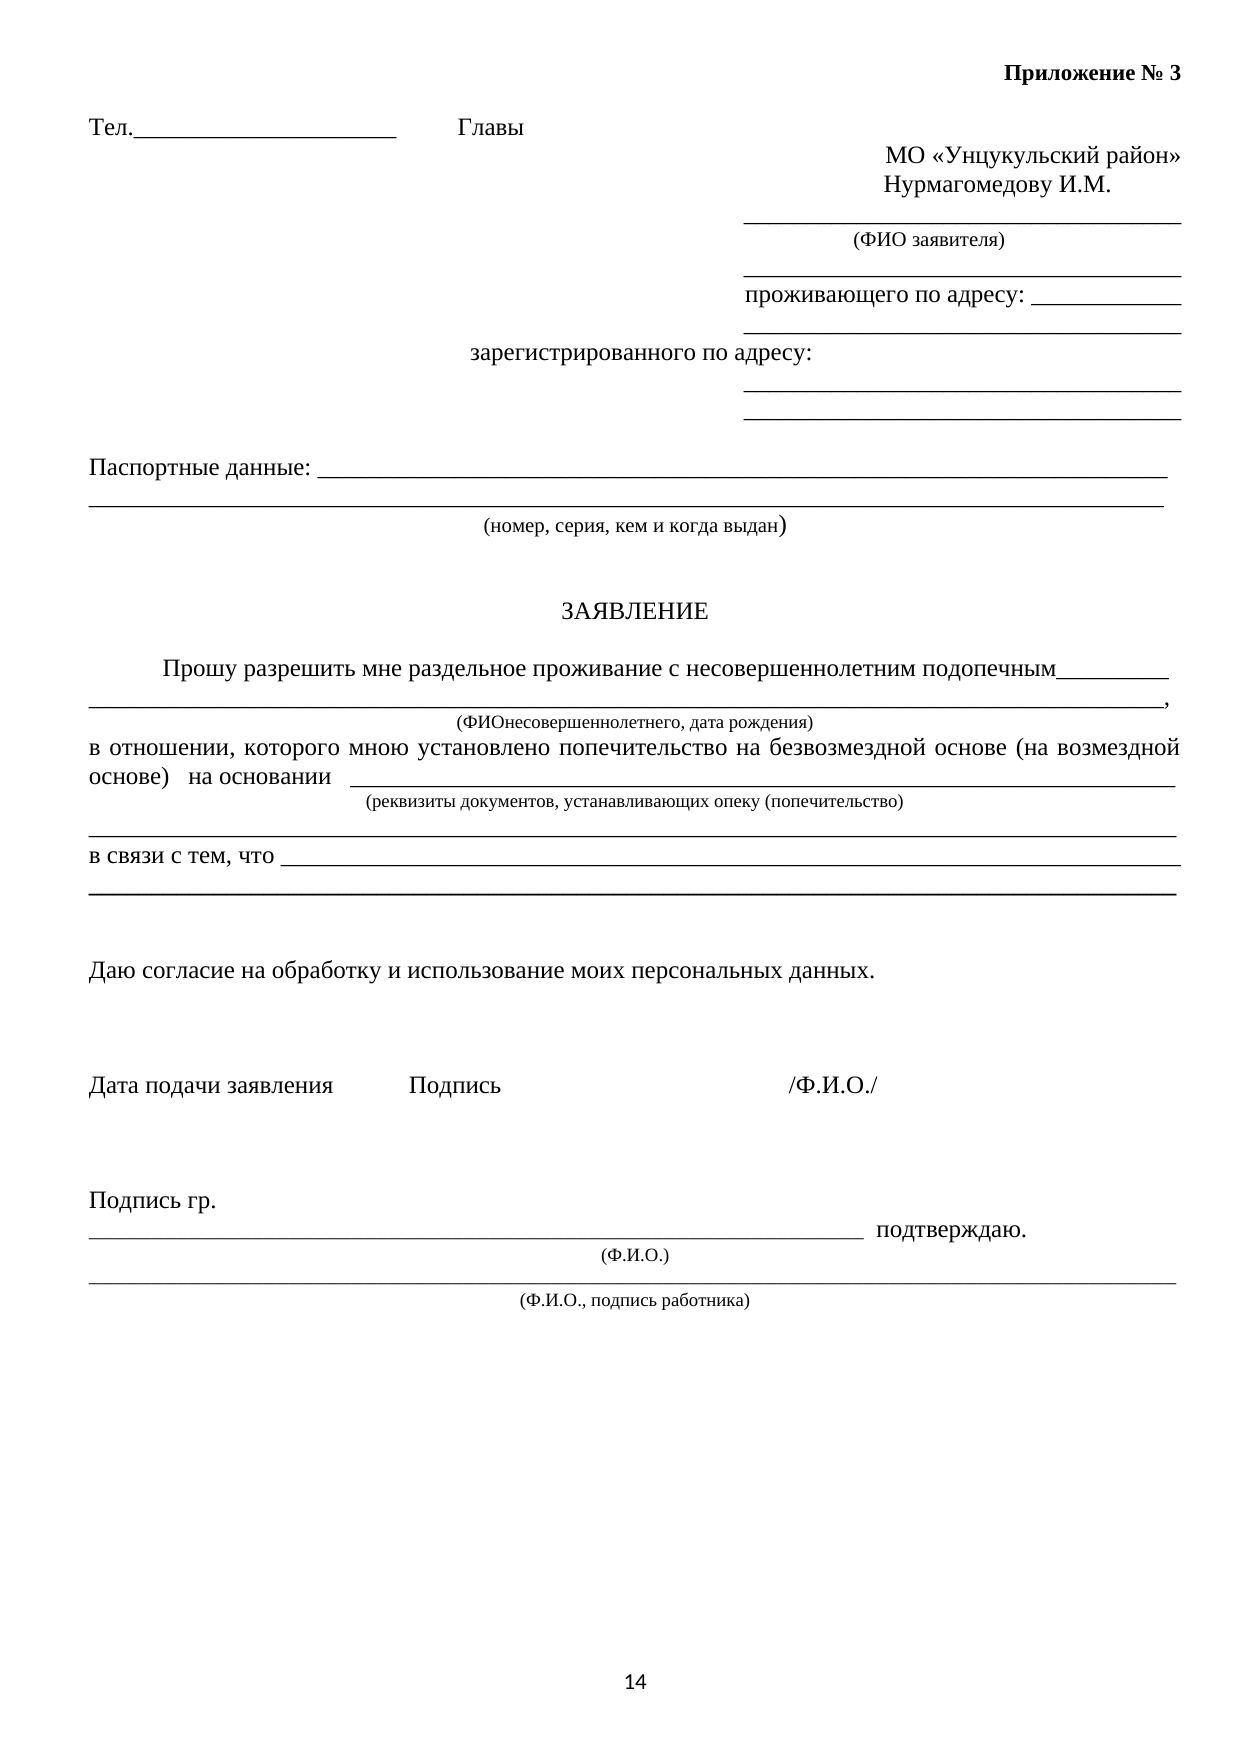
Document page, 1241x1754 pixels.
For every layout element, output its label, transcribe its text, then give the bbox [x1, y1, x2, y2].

text ___________________________________ [89, 394, 1181, 423]
text ___________________________________ [89, 308, 1181, 337]
text ___________________________________ [89, 198, 1181, 227]
text проживающего по адресу: ____________ [89, 279, 1181, 308]
text в связи с тем, что ________________________________________________________________________ [89, 840, 1181, 869]
text зарегистрированного по адресу: [89, 337, 1181, 366]
text (Ф.И.О., подпись работника) [89, 1289, 1181, 1310]
text Приложение № 3 [89, 59, 1181, 85]
text Паспортные данные: ____________________________________________________________________ [89, 452, 1181, 481]
text _______________________________________________________________________________________ [89, 811, 1181, 840]
text в отношении, которого мною установлено попечительство на безвозмездной основе (на возмездной основе) на основании __________________________________________________________________ [89, 732, 1181, 790]
text ______________________________________________________________________________________ [89, 481, 1181, 509]
text (Ф.И.О.) [89, 1243, 1181, 1265]
text МО «Унцукульский район» [89, 141, 1181, 169]
text ___________________________________ [89, 251, 1181, 279]
text ЗАЯВЛЕНИЕ [89, 596, 1181, 624]
text Прошу разрешить мне раздельное проживание с несовершеннолетним подопечным_________ [89, 653, 1181, 682]
text _______________________________________________________________________________________ [89, 869, 1181, 898]
text _______________________________________________________________________________________ [89, 1265, 1181, 1289]
text Даю согласие на обработку и использование моих персональных данных. [89, 955, 1181, 984]
text ___________________________________ [89, 366, 1181, 394]
text ______________________________________________________________ подтверждаю. [89, 1214, 1181, 1243]
text Нурмагомедову И.М. [89, 169, 1181, 198]
text (реквизиты документов, устанавливающих опеку (попечительство) [89, 790, 1181, 811]
text (ФИОнесовершеннолетнего, дата рождения) [89, 711, 1181, 732]
text (ФИО заявителя) [89, 227, 1181, 251]
text Подпись гр. [89, 1185, 1181, 1214]
text Дата подачи заявления Подпись /Ф.И.О./ [89, 1070, 1181, 1099]
text ______________________________________________________________________________________, [89, 682, 1181, 711]
text Тел._____________________ Главы [89, 112, 1181, 141]
text (номер, серия, кем и когда выдан) [89, 509, 1181, 538]
